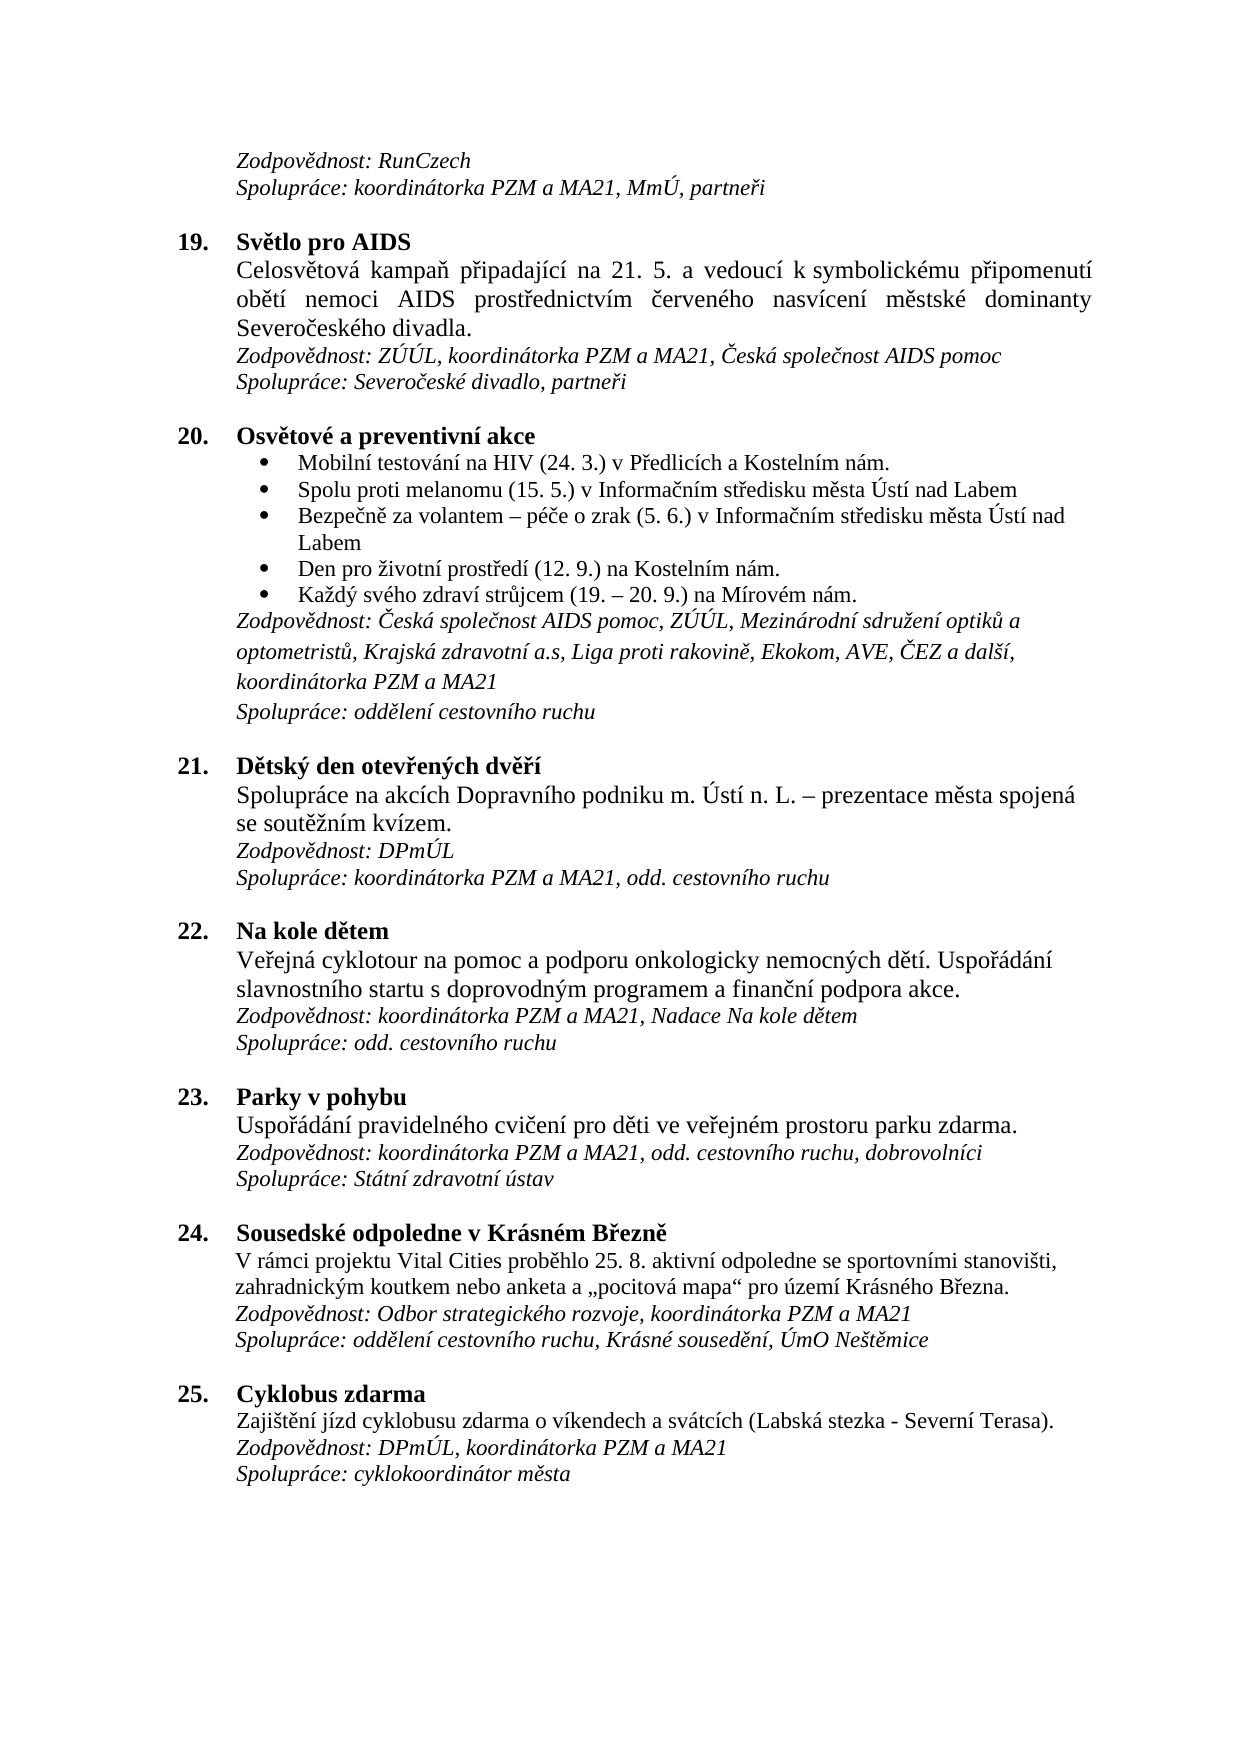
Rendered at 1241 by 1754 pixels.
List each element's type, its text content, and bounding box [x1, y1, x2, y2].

list 25. Cyklobus zdarma [148, 1379, 1093, 1407]
list Uspořádání pravidelného cvičení pro děti ve veřejném prostoru parku zdarma. [236, 1110, 1093, 1139]
list Spolu proti melanomu (15. 5.) v Informačním středisku města Ústí nad Labem [260, 476, 1093, 502]
list Spolupráce: oddělení cestovního ruchu [236, 698, 1093, 724]
list Spolupráce: koordinátorka PZM a MA21, odd. cestovního ruchu [221, 863, 1093, 890]
list 23. Parky v pohybu [148, 1082, 1093, 1110]
list 24. Sousedské odpoledne v Krásném Březně [148, 1218, 1093, 1247]
list Zodpovědnost: ZÚÚL, koordinátorka PZM a MA21, Česká společnost AIDS pomoc [236, 342, 1093, 368]
list Zodpovědnost: DPmÚL, koordinátorka PZM a MA21 [236, 1434, 1093, 1460]
list V rámci projektu Vital Cities proběhlo 25. 8. aktivní odpoledne se sportovními stanovišti, zahradnickým koutkem nebo anketa a „pocitová mapa“ pro území Krásného Března. [235, 1247, 1093, 1299]
list Bezpečně za volantem – péče o zrak (5. 6.) v Informačním středisku města Ústí nad Labem [260, 502, 1093, 555]
list Zodpovědnost: koordinátorka PZM a MA21, Nadace Na kole dětem [236, 1002, 1093, 1029]
list Zodpovědnost: Česká společnost AIDS pomoc, ZÚÚL, Mezinárodní sdružení optiků a optometristů, Krajská zdravotní a.s, Liga proti rakovině, Ekokom, AVE, ČEZ a další, koordinátorka PZM a MA21 [236, 608, 1093, 694]
list Spolupráce na akcích Dopravního podniku m. Ústí n. L. – prezentace města spojená se soutěžním kvízem. [192, 780, 1093, 837]
list Osvětové a preventivní akce [177, 421, 1093, 449]
list Zodpovědnost: RunCzech [207, 148, 1093, 174]
list Spolupráce: Státní zdravotní ústav [221, 1165, 1093, 1192]
list Spolupráce: Severočeské divadlo, partneři [236, 368, 1093, 394]
list 22. Na kole dětem [177, 916, 1093, 945]
list Zodpovědnost: Odbor strategického rozvoje, koordinátorka PZM a MA21 [235, 1299, 1093, 1326]
list Zodpovědnost: DPmÚL [221, 837, 1093, 863]
list Spolupráce: odd. cestovního ruchu [221, 1029, 1093, 1055]
list 21. Dětský den otevřených dvěří [177, 751, 1093, 780]
list Zodpovědnost: koordinátorka PZM a MA21, odd. cestovního ruchu, dobrovolníci [221, 1139, 1093, 1165]
list Každý svého zdraví strůjcem (19. – 20. 9.) na Mírovém nám. [260, 581, 1093, 608]
list Zajištění jízd cyklobusu zdarma o víkendech a svátcích (Labská stezka - Severní Terasa). [148, 1407, 1093, 1434]
list Den pro životní prostředí (12. 9.) na Kostelním nám. [260, 555, 1093, 581]
list Spolupráce: cyklokoordinátor města [236, 1460, 1093, 1486]
list Celosvětová kampaň připadající na 21. 5. a vedoucí k symbolickému připomenutí obětí nemoci AIDS prostřednictvím červeného nasvícení městské dominanty Severočeského divadla. [236, 255, 1093, 342]
list Spolupráce: koordinátorka PZM a MA21, MmÚ, partneři [207, 174, 1093, 200]
list Spolupráce: oddělení cestovního ruchu, Krásné sousedění, ÚmO Neštěmice [235, 1326, 1093, 1352]
list Světlo pro AIDS [177, 227, 1093, 255]
list Veřejná cyklotour na pomoc a podporu onkologicky nemocných dětí. Uspořádání slavnostního startu s doprovodným programem a finanční podpora akce. [162, 945, 1093, 1002]
list Mobilní testování na HIV (24. 3.) v Předlicích a Kostelním nám. [260, 449, 1093, 476]
